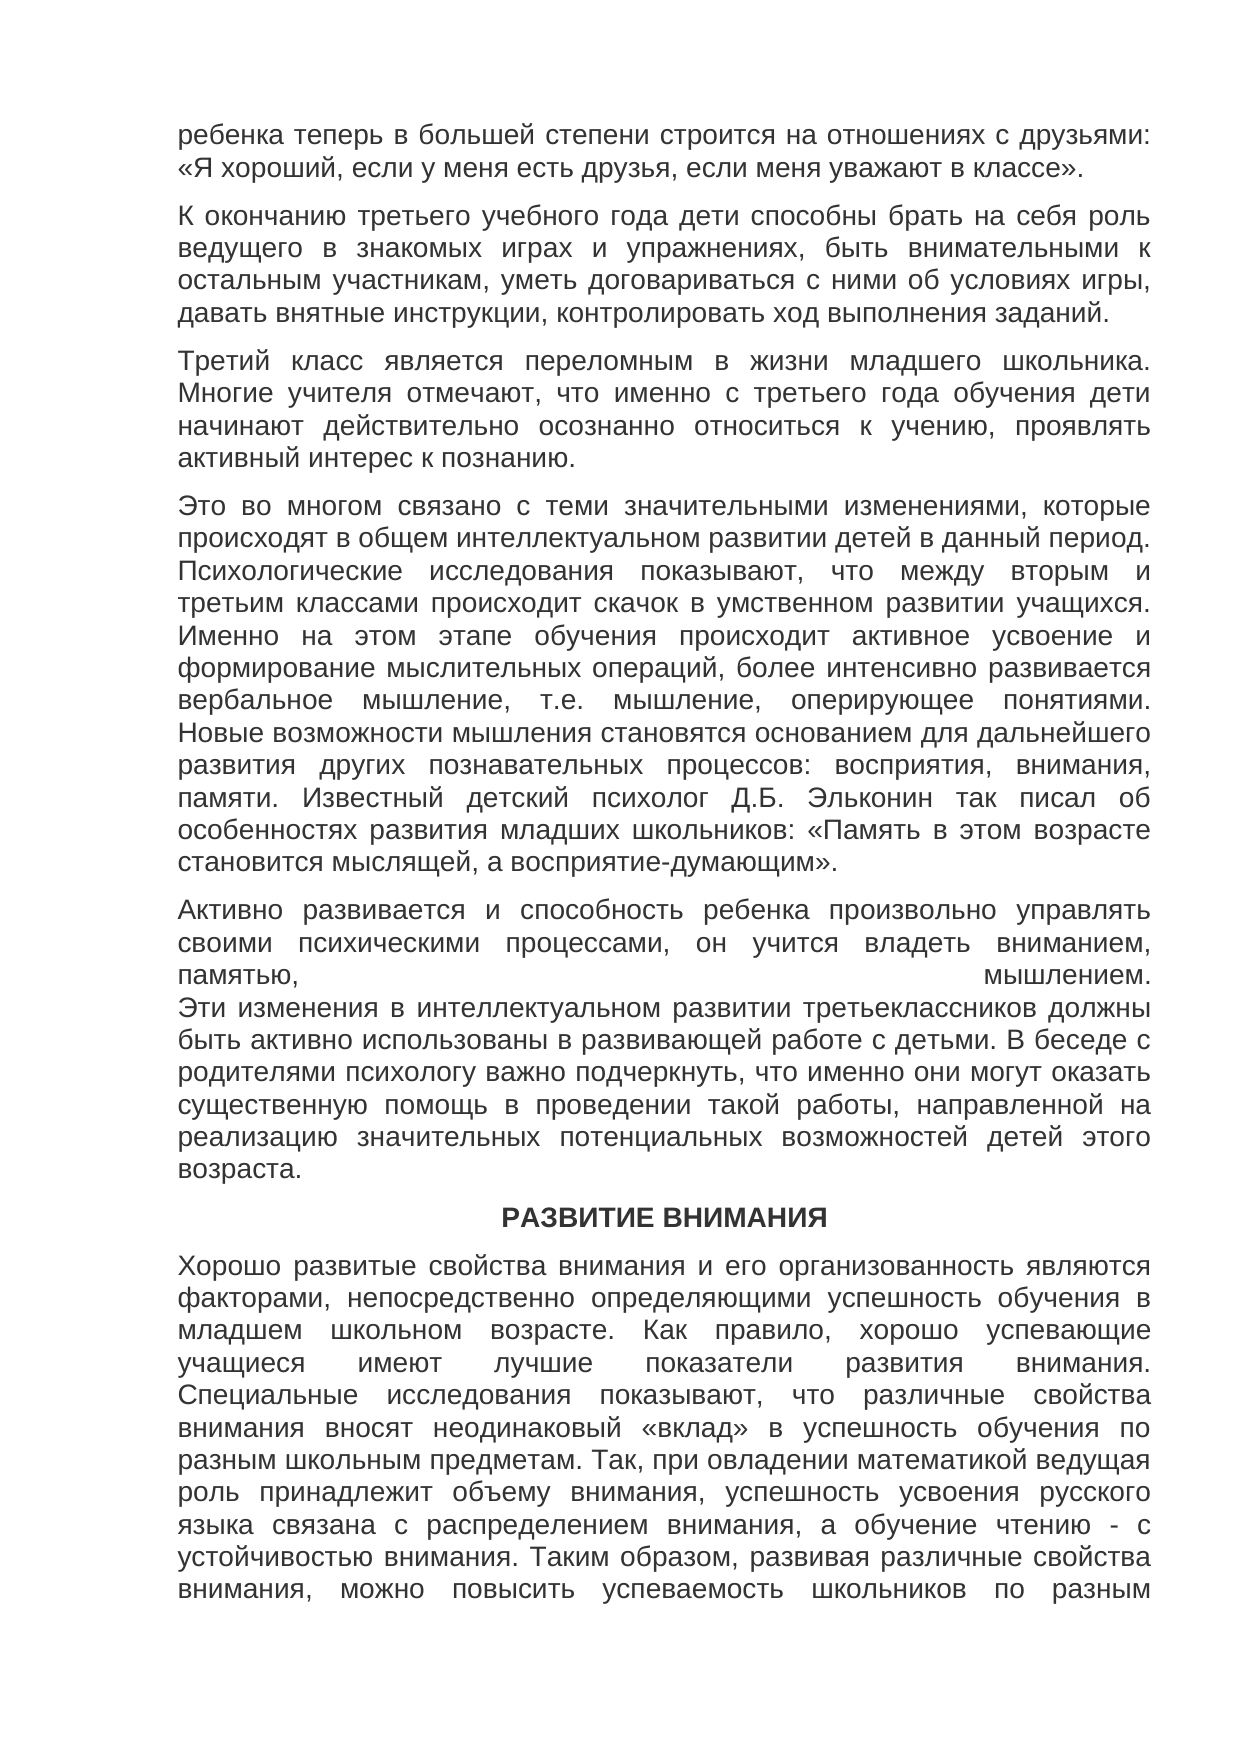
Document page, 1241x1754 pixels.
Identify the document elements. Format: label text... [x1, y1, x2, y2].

text РАЗВИТИЕ ВНИМАНИЯ [177, 1201, 1152, 1233]
text Это во многом связано с теми значительными изменениями, которые происходят в общем интеллектуальном развитии детей в данный период. Психологические исследования показывают, что между вторым и третьим классами происходит скачок в умственном развитии учащихся. Именно на этом этапе обучения происходит активное усвоение и формирование мыслительных операций, более интенсивно развивается вербальное мышление, т.е. мышление, оперирующее понятиями. Новые возможности мышления становятся основанием для дальнейшего развития других познавательных процессов: восприятия, внимания, памяти. Известный детский психолог Д.Б. Эльконин так писал об особенностях развития младших школьников: «Память в этом возрасте становится мыслящей, а восприятие-думающим». [177, 489, 1152, 878]
text Третий класс является переломным в жизни младшего школьника. Многие учителя отмечают, что именно с третьего года обучения дети начинают действительно осознанно относиться к учению, проявлять активный интерес к познанию. [177, 344, 1152, 473]
text Активно развивается и способность ребенка произвольно управлять своими психическими процессами, он учится владеть вниманием, памятью, мышлением. Эти изменения в интеллектуальном развитии третьеклассников должны быть активно использованы в развивающей работе с детьми. В беседе с родителями психологу важно подчеркнуть, что именно они могут оказать существенную помощь в проведении такой работы, направленной на реализацию значительных потенциальных возможностей детей этого возраста. [177, 893, 1152, 1185]
text К окончанию третьего учебного года дети способны брать на себя роль ведущего в знакомых играх и упражнениях, быть внимательными к остальным участникам, уметь договариваться с ними об условиях игры, давать внятные инструкции, контролировать ход выполнения заданий. [177, 198, 1152, 328]
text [177, 118, 1152, 183]
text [177, 1248, 1152, 1605]
